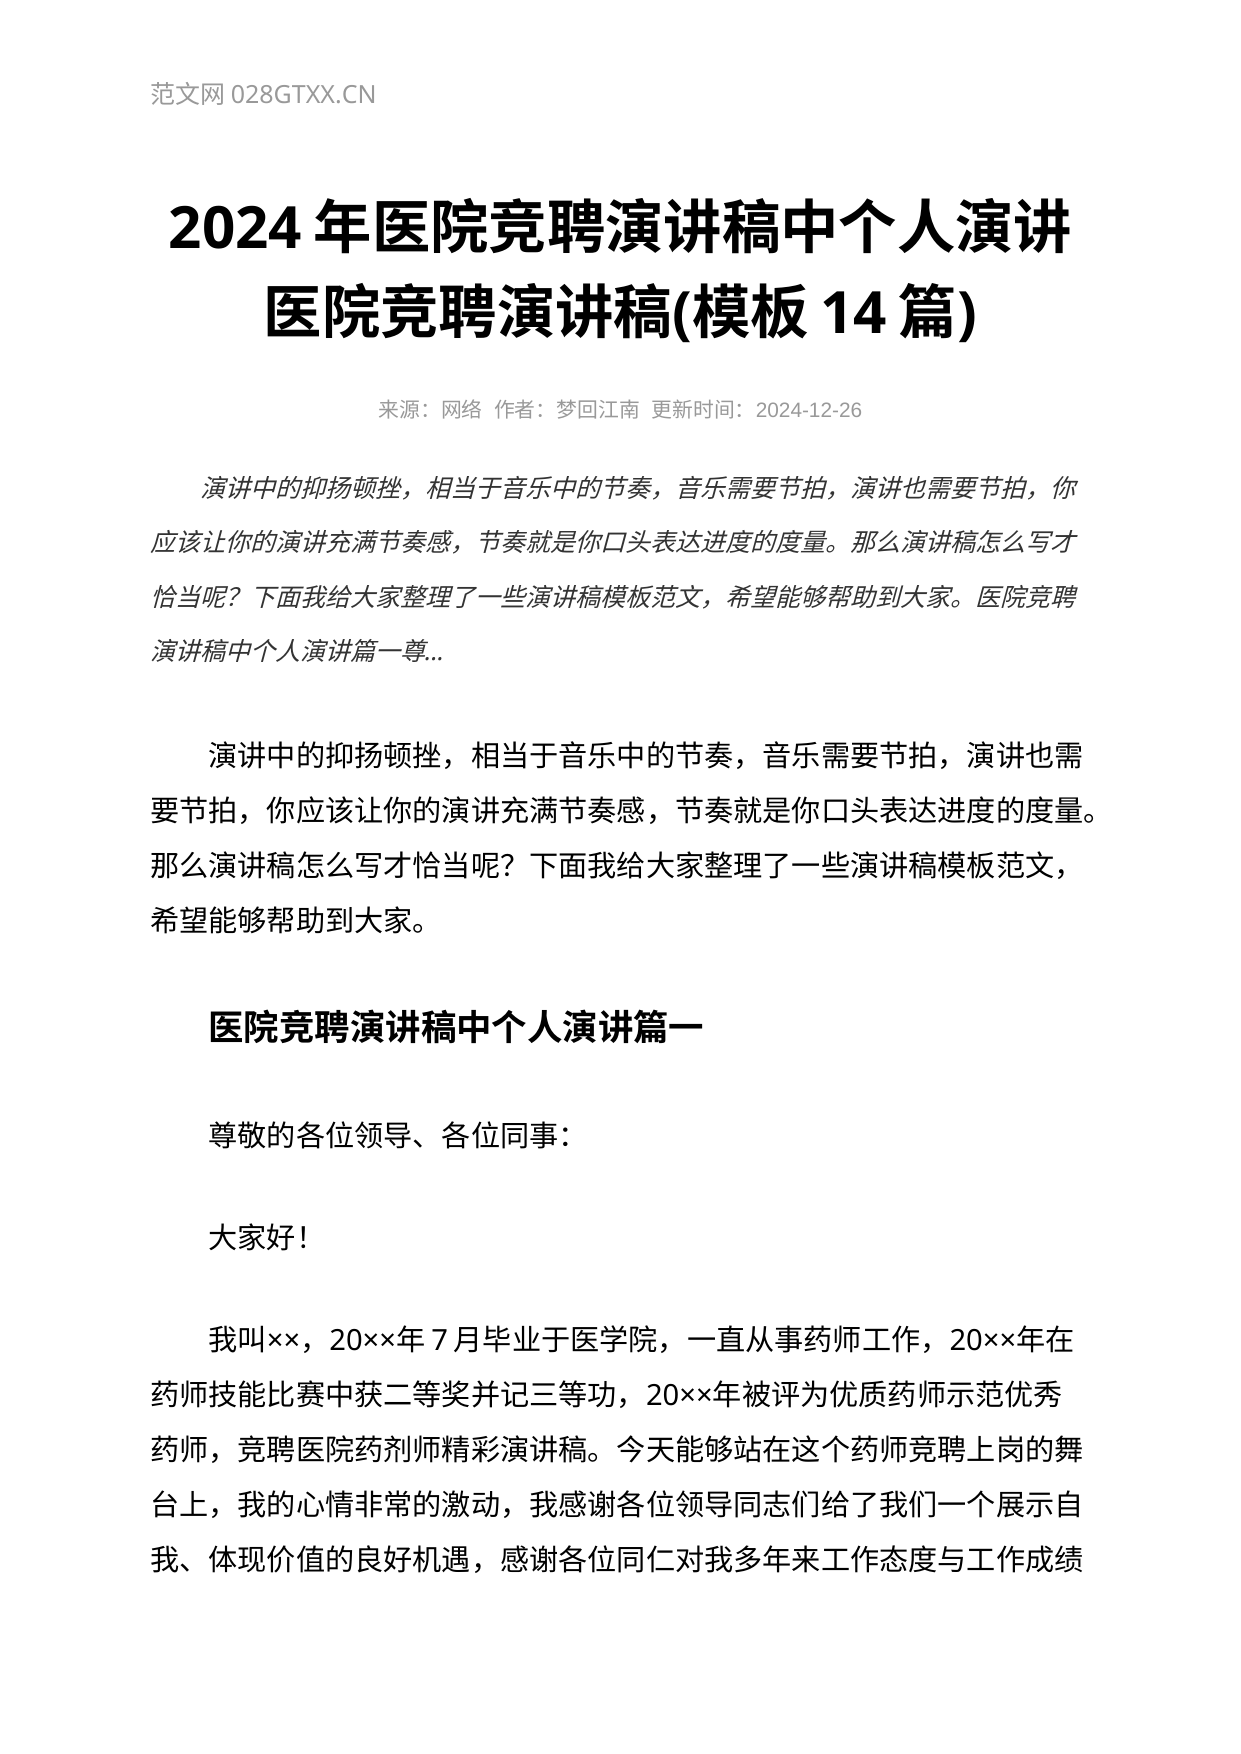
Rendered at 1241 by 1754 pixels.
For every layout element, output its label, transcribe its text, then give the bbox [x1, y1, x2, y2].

text 医院竞聘演讲稿中个人演讲篇一 [150, 999, 1090, 1051]
subtitle 2024年医院竞聘演讲稿中个人演讲 医院竞聘演讲稿(模板14篇) [150, 181, 1090, 351]
text 演讲中的抑扬顿挫，相当于音乐中的节奏，音乐需要节拍，演讲也需要节拍，你应该让你的演讲充满节奏感，节奏就是你口头表达进度的度量。那么演讲稿怎么写才恰当呢？下面我给大家整理了一些演讲稿模板范文，希望能够帮助到大家。 [150, 733, 1090, 940]
text 尊敬的各位领导、各位同事： [150, 1113, 1090, 1155]
text 大家好！ [150, 1214, 1090, 1257]
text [150, 1316, 1090, 1578]
text 演讲中的抑扬顿挫，相当于音乐中的节奏，音乐需要节拍，演讲也需要节拍，你应该让你的演讲充满节奏感，节奏就是你口头表达进度的度量。那么演讲稿怎么写才恰当呢？下面我给大家整理了一些演讲稿模板范文，希望能够帮助到大家。医院竞聘演讲稿中个人演讲篇一尊... [150, 468, 1090, 668]
text 来源：网络 作者：梦回江南 更新时间：2024-12-26 [150, 398, 1090, 422]
